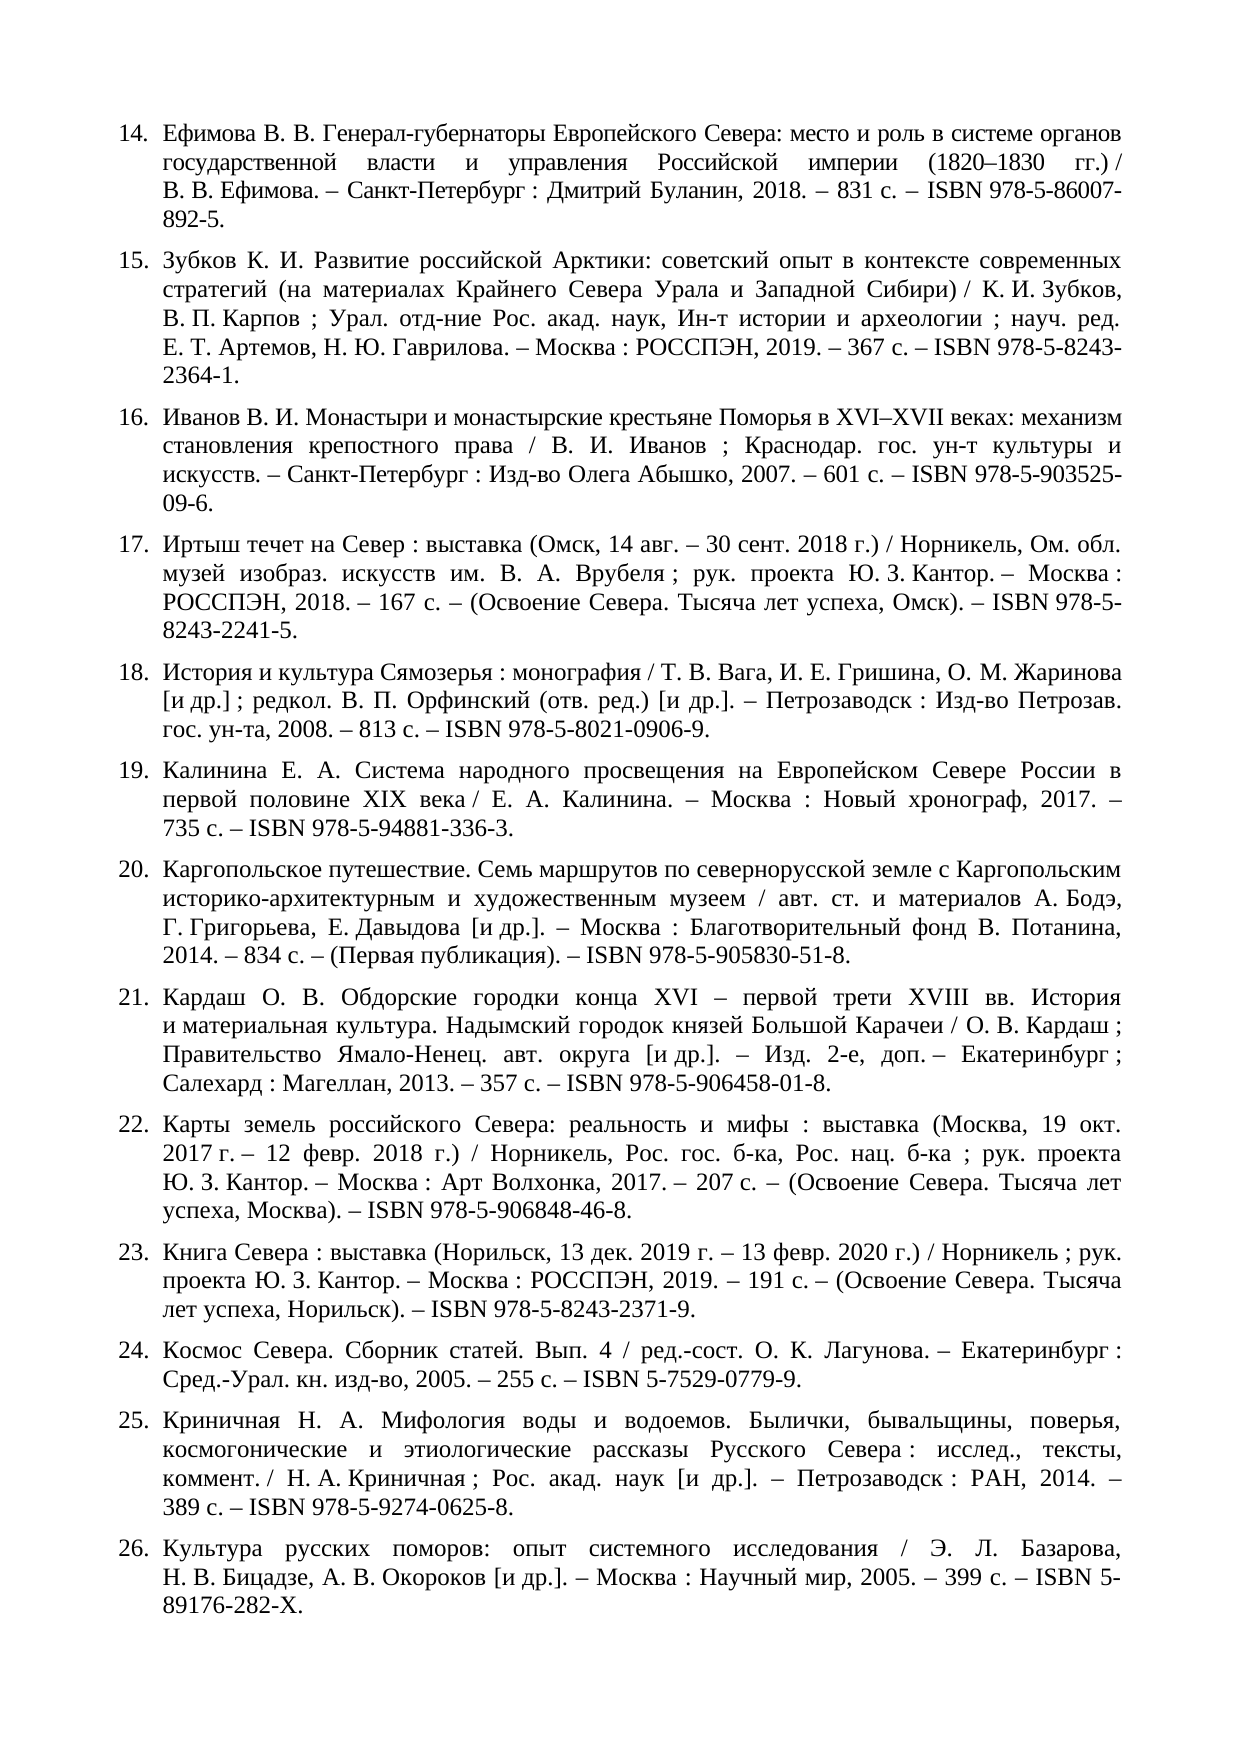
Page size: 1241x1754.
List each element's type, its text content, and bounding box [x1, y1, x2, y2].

list История и культура Сямозерья : монография / Т. В. Вага, И. Е. Гришина, О. М. Жаринова [и др.] ; редкол. В. П. Орфинский (отв. ред.) [и др.]. – Петрозаводск : Изд-во Петрозав. гос. ун-та, 2008. – 813 с. – ISBN 978-5-8021-0906-9. [118, 657, 1122, 743]
list Криничная Н. А. Мифология воды и водоемов. Былички, бывальщины, поверья, космогонические и этиологические рассказы Русского Севера : исслед., тексты, коммент. / Н. А. Криничная ; Рос. акад. наук [и др.]. – Петрозаводск : РАН, 2014. – 389 с. – ISBN 978-5-9274-0625-8. [118, 1406, 1122, 1521]
list Зубков К. И. Развитие российской Арктики: советский опыт в контексте современных стратегий (на материалах Крайнего Севера Урала и Западной Сибири) / К. И. Зубков, В. П. Карпов ; Урал. отд-ние Рос. акад. наук, Ин-т истории и археологии ; науч. ред. Е. Т. Артемов, Н. Ю. Гаврилова. – Москва : РОССПЭН, 2019. – 367 с. – ISBN 978-5-8243-2364-1. [118, 246, 1122, 389]
list Космос Севера. Сборник статей. Вып. 4 / ред.-сост. О. К. Лагунова. – Екатеринбург : Сред.-Урал. кн. изд-во, 2005. – 255 с. – ISBN 5-7529-0779-9. [118, 1336, 1122, 1393]
list Иванов В. И. Монастыри и монастырские крестьяне Поморья в XVI–XVII веках: механизм становления крепостного права / В. И. Иванов ; Краснодар. гос. ун-т культуры и искусств. – Санкт-Петербург : Изд-во Олега Абышко, 2007. – 601 с. – ISBN 978-5-903525-09-6. [118, 402, 1122, 517]
list Кардаш О. В. Обдорские городки конца XVI – первой трети XVIII вв. История и материальная культура. Надымский городок князей Большой Карачеи / О. В. Кардаш ; Правительство Ямало-Ненец. авт. округа [и др.]. – Изд. 2-е, доп. – Екатеринбург ; Салехард : Магеллан, 2013. – 357 с. – ISBN 978-5-906458-01-8. [118, 982, 1122, 1097]
list Иртыш течет на Север : выставка (Омск, 14 авг. – 30 сент. 2018 г.) / Норникель, Ом. обл. музей изобраз. искусств им. В. А. Врубеля ; рук. проекта Ю. З. Кантор. – Москва : РОССПЭН, 2018. – 167 с. – (Освоение Севера. Тысяча лет успеха, Омск). – ISBN 978-5-8243-2241-5. [118, 529, 1122, 644]
list Книга Севера : выставка (Норильск, 13 дек. 2019 г. – 13 февр. 2020 г.) / Норникель ; рук. проекта Ю. З. Кантор. – Москва : РОССПЭН, 2019. – 191 c. – (Освоение Севера. Тысяча лет успеха, Норильск). – ISBN 978-5-8243-2371-9. [118, 1237, 1122, 1323]
list Культура русских поморов: опыт системного исследования / Э. Л. Базарова, Н. В. Бицадзе, А. В. Окороков [и др.]. – Москва : Научный мир, 2005. – 399 с. – ISBN 5-89176-282-X. [118, 1533, 1122, 1619]
list Карты земель российского Севера: реальность и мифы : выставка (Москва, 19 окт. 2017 г. – 12 февр. 2018 г.) / Норникель, Рос. гос. б-ка, Рос. нац. б-ка ; рук. проекта Ю. З. Кантор. – Москва : Арт Волхонка, 2017. – 207 с. – (Освоение Севера. Тысяча лет успеха, Москва). – ISBN 978-5-906848-46-8. [118, 1109, 1122, 1224]
list Каргопольское путешествие. Семь маршрутов по севернорусской земле с Каргопольским историко-архитектурным и художественным музеем / авт. ст. и материалов А. Бодэ, Г. Григорьева, Е. Давыдова [и др.]. – Москва : Благотворительный фонд В. Потанина, 2014. – 834 с. – (Первая публикация). – ISBN 978-5-905830-51-8. [118, 854, 1122, 969]
list Калинина Е. А. Система народного просвещения на Европейском Севере России в первой половине XIX века / Е. А. Калинина. – Москва : Новый хронограф, 2017. – 735 с. – ISBN 978-5-94881-336-3. [118, 756, 1122, 842]
list Ефимова В. В. Генерал-губернаторы Европейского Севера: место и роль в системе органов государственной власти и управления Российской империи (1820–1830 гг.) / В. В. Ефимова. – Санкт-Петербург : Дмитрий Буланин, 2018. – 831 с. – ISBN 978-5-86007-892-5. [118, 118, 1122, 233]
